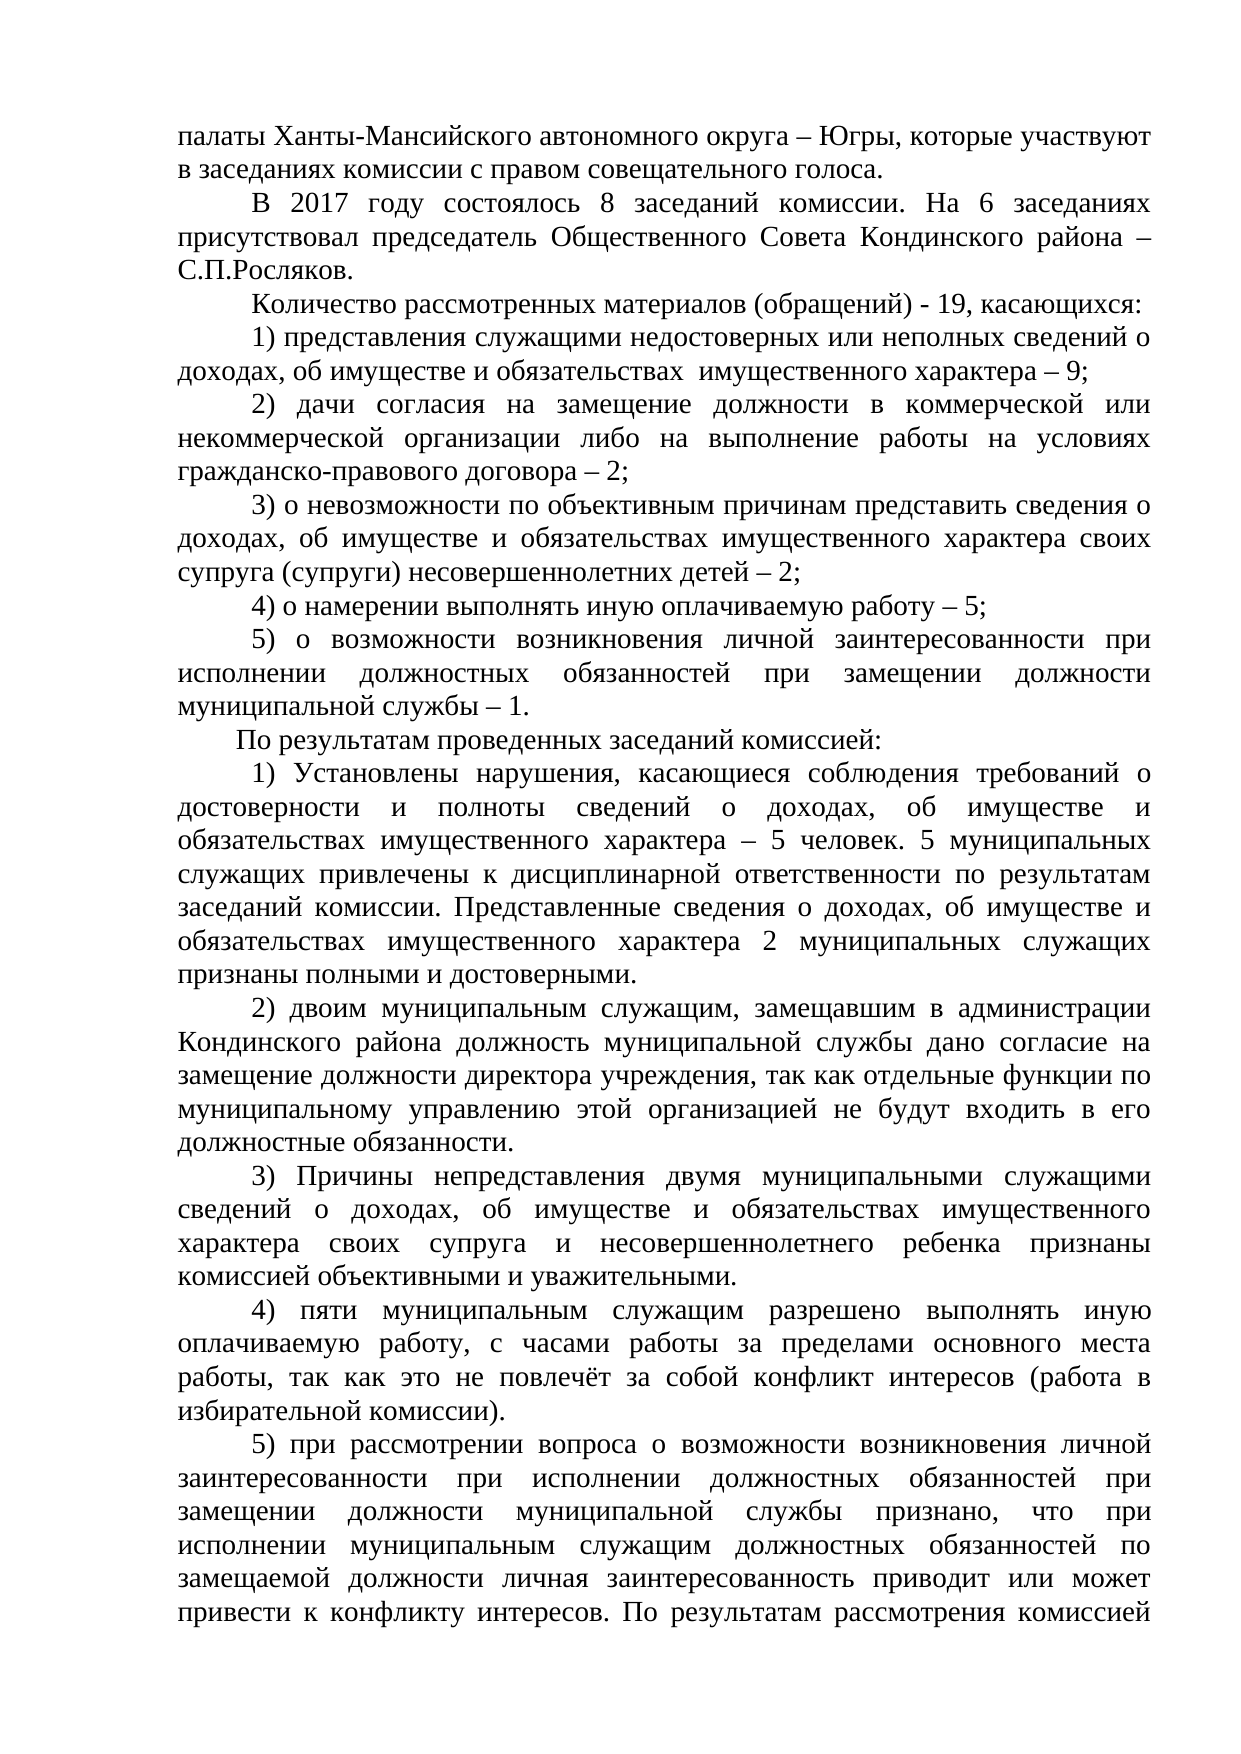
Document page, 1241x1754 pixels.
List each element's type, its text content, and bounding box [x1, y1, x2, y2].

text По результатам проведенных заседаний комиссией: [177, 722, 1152, 755]
text 5) о возможности возникновения личной заинтересованности при исполнении должностных обязанностей при замещении должности муниципальной службы – 1. [177, 621, 1152, 722]
text 2) дачи согласия на замещение должности в коммерческой или некоммерческой организации либо на выполнение работы на условиях гражданско-правового договора – 2; [177, 386, 1152, 487]
text В 2017 году состоялось 8 заседаний комиссии. На 6 заседаниях присутствовал председатель Общественного Совета Кондинского района – С.П.Росляков. [177, 185, 1152, 286]
text 4) пяти муниципальным служащим разрешено выполнять иную оплачиваемую работу, с часами работы за пределами основного места работы, так как это не повлечёт за собой конфликт интересов (работа в избирательной комиссии). [177, 1292, 1152, 1426]
text 3) о невозможности по объективным причинам представить сведения о доходах, об имуществе и обязательствах имущественного характера своих супруга (супруги) несовершеннолетних детей – 2; [177, 487, 1152, 588]
text 4) о намерении выполнять иную оплачиваемую работу – 5; [177, 588, 1152, 621]
text 1) Установлены нарушения, касающиеся соблюдения требований о достоверности и полноты сведений о доходах, об имуществе и обязательствах имущественного характера – 5 человек. 5 муниципальных служащих привлечены к дисциплинарной ответственности по результатам заседаний комиссии. Представленные сведения о доходах, об имуществе и обязательствах имущественного характера 2 муниципальных служащих признаны полными и достоверными. [177, 755, 1152, 990]
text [177, 1426, 1152, 1627]
text Количество рассмотренных материалов (обращений) - 19, касающихся: [177, 286, 1152, 319]
text 3) Причины непредставления двумя муниципальными служащими сведений о доходах, об имуществе и обязательствах имущественного характера своих супруга и несовершеннолетнего ребенка признаны комиссией объективными и уважительными. [177, 1158, 1152, 1292]
text 2) двоим муниципальным служащим, замещавшим в администрации Кондинского района должность муниципальной службы дано согласие на замещение должности директора учреждения, так как отдельные функции по муниципальному управлению этой организацией не будут входить в его должностные обязанности. [177, 990, 1152, 1158]
text 1) представления служащими недостоверных или неполных сведений о доходах, об имуществе и обязательствах имущественного характера – 9; [177, 319, 1152, 386]
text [177, 118, 1152, 185]
